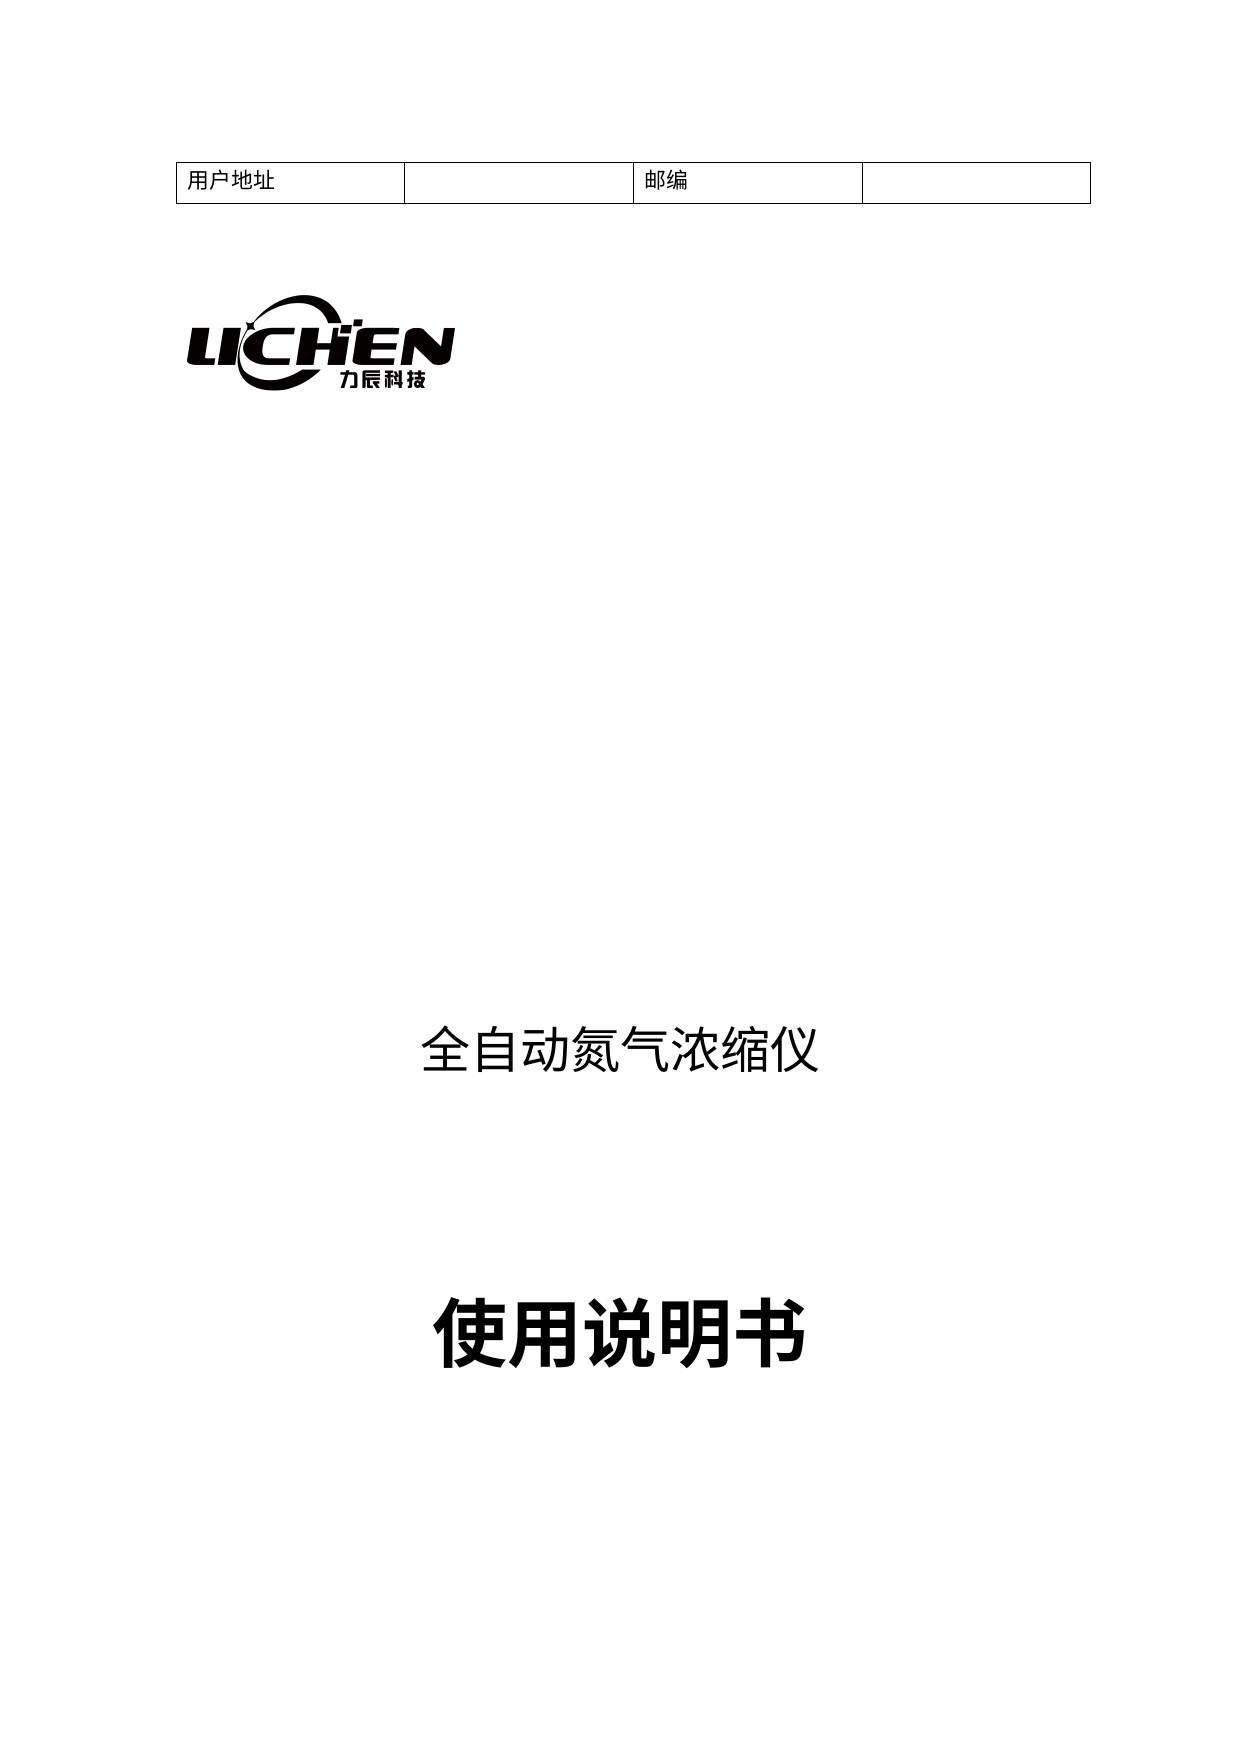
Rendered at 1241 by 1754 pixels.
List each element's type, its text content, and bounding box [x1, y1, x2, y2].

table_cell 邮编 [634, 163, 862, 202]
text 全自动氮气浓缩仪 [187, 998, 1053, 1096]
table_cell 用户地址 [177, 163, 404, 202]
table_cell [405, 163, 633, 202]
picture [187, 295, 455, 397]
text 使用说明书 [187, 1264, 1053, 1394]
table_cell [863, 163, 1090, 202]
